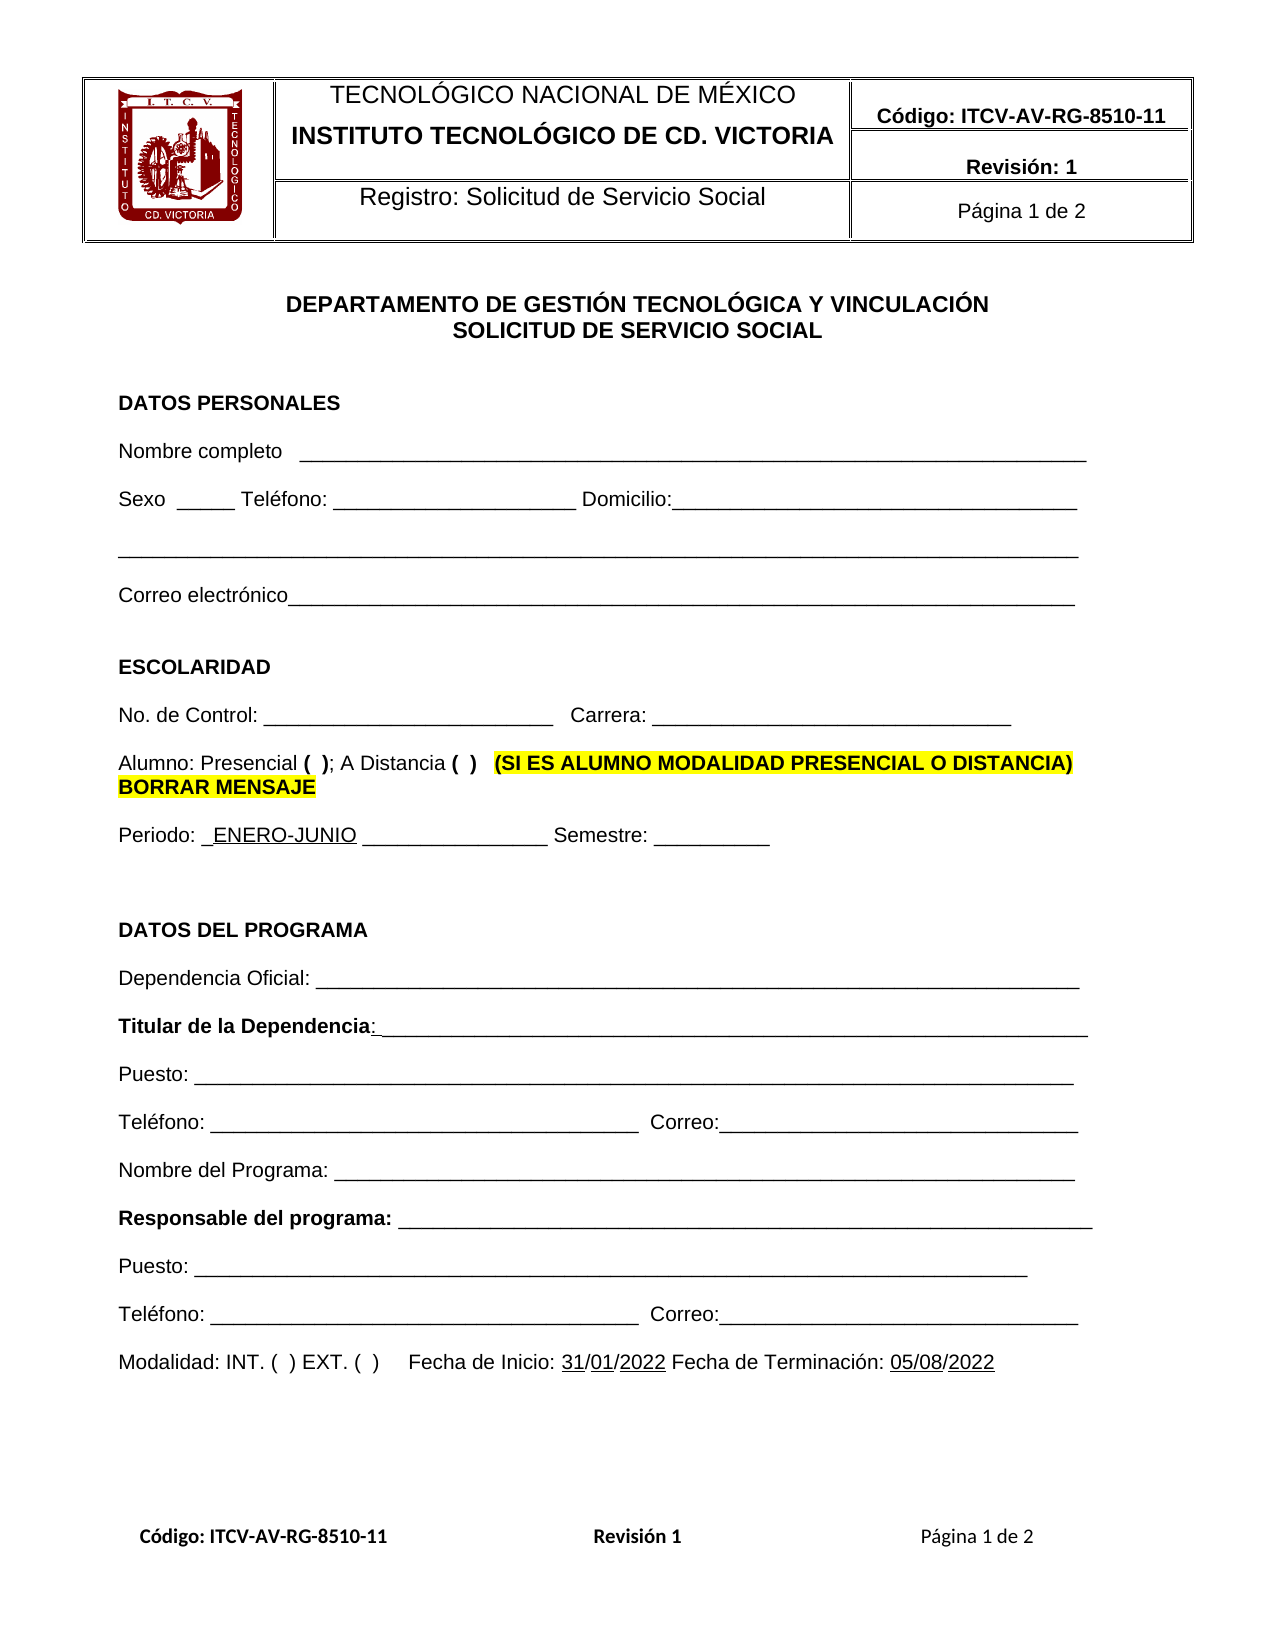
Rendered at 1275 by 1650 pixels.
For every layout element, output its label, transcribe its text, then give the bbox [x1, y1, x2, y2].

text Correo electrónico____________________________________________________________________ [118, 583, 1157, 607]
text Periodo: _ENERO-JUNIO ________________ Semestre: __________ [118, 822, 1157, 846]
text Dependencia Oficial: __________________________________________________________________ [118, 966, 1157, 990]
text Titular de : _____________________________________________________________ [118, 1014, 1157, 1038]
text Teléfono: _____________________________________ Correo:_______________________________ [118, 1110, 1157, 1134]
text DATOS PERSONALES [118, 391, 1157, 415]
text Sexo _____ Teléfono: _____________________ Domicilio:___________________________________ ___________________________________________________________________________________ [118, 487, 1157, 559]
text Responsable del programa: ____________________________________________________________ [118, 1206, 1157, 1230]
text Teléfono: _____________________________________ Correo:_______________________________ [118, 1302, 1157, 1326]
text DEPARTAMENTO DE GESTIÓN TECNOLÓGICA Y VINCULACIÓN [118, 291, 1157, 317]
text DATOS DEL PROGRAMA [118, 918, 1157, 942]
text SOLICITUD DE SERVICIO SOCIAL [118, 317, 1157, 343]
text Modalidad: INT. ( ) EXT. ( ) Fecha de Inicio: 31/01/2022 Fecha de Terminación: 05/08/2022 [118, 1349, 1157, 1373]
text Nombre del Programa: ________________________________________________________________ [118, 1158, 1157, 1182]
text No. de Control: _________________________ Carrera: _______________________________ [118, 703, 1157, 727]
text ESCOLARIDAD [118, 655, 1157, 679]
text Puesto: ____________________________________________________________________________ [118, 1062, 1157, 1086]
text Puesto: ________________________________________________________________________ [118, 1254, 1157, 1278]
picture [117, 89, 243, 225]
text Alumno: Presencial ( ); A Distancia ( ) (SI ES ALUMNO MODALIDAD PRESENCIAL O DISTANCIA) BORRAR MENSAJE [118, 751, 1157, 798]
text Nombre completo ____________________________________________________________________ [118, 439, 1157, 463]
